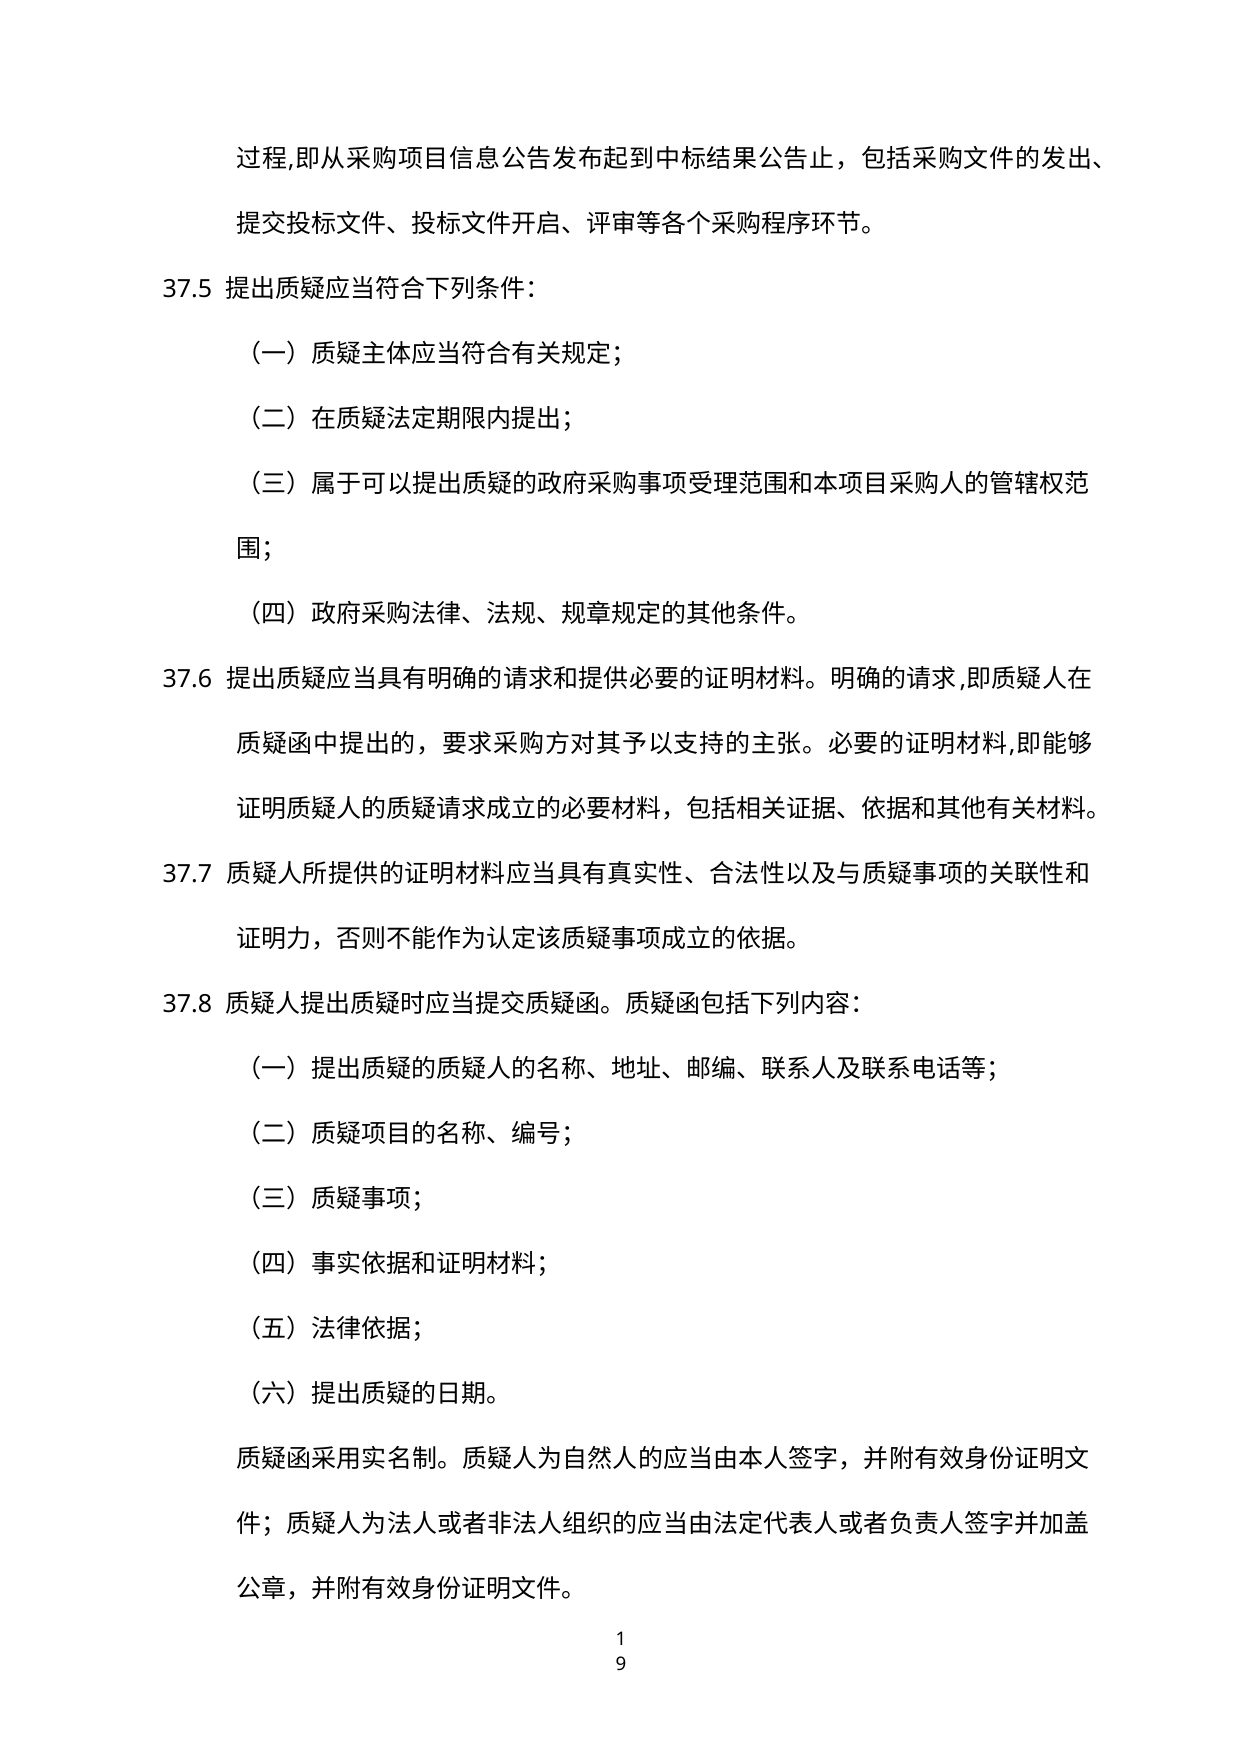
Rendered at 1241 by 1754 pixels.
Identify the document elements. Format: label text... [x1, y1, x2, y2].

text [162, 124, 1093, 254]
text （五）法律依据； [236, 1294, 1093, 1359]
text （二）质疑项目的名称、编号； [236, 1099, 1093, 1164]
text （三）质疑事项； [236, 1164, 1093, 1229]
text （四）事实依据和证明材料； [236, 1229, 1093, 1294]
text （二）在质疑法定期限内提出； [236, 384, 1093, 449]
text 37.8 质疑人提出质疑时应当提交质疑函。质疑函包括下列内容： [162, 969, 1093, 1034]
text （三）属于可以提出质疑的政府采购事项受理范围和本项目采购人的管辖权范围； [236, 449, 1093, 579]
text （一）提出质疑的质疑人的名称、地址、邮编、联系人及联系电话等； [236, 1034, 1093, 1099]
text 质疑函采用实名制。质疑人为自然人的应当由本人签字，并附有效身份证明文件；质疑人为法人或者非法人组织的应当由法定代表人或者负责人签字并加盖公章，并附有效身份证明文件。 [236, 1424, 1093, 1619]
text （六）提出质疑的日期。 [236, 1359, 1093, 1424]
text 37.5 提出质疑应当符合下列条件： [162, 254, 1093, 319]
text （四）政府采购法律、法规、规章规定的其他条件。 [236, 579, 1093, 644]
text 37.7 质疑人所提供的证明材料应当具有真实性、合法性以及与质疑事项的关联性和证明力，否则不能作为认定该质疑事项成立的依据。 [162, 839, 1093, 969]
text （一）质疑主体应当符合有关规定； [236, 319, 1093, 384]
text 37.6 提出质疑应当具有明确的请求和提供必要的证明材料。明确的请求,即质疑人在质疑函中提出的，要求采购方对其予以支持的主张。必要的证明材料,即能够证明质疑人的质疑请求成立的必要材料，包括相关证据、依据和其他有关材料。 [162, 644, 1093, 839]
